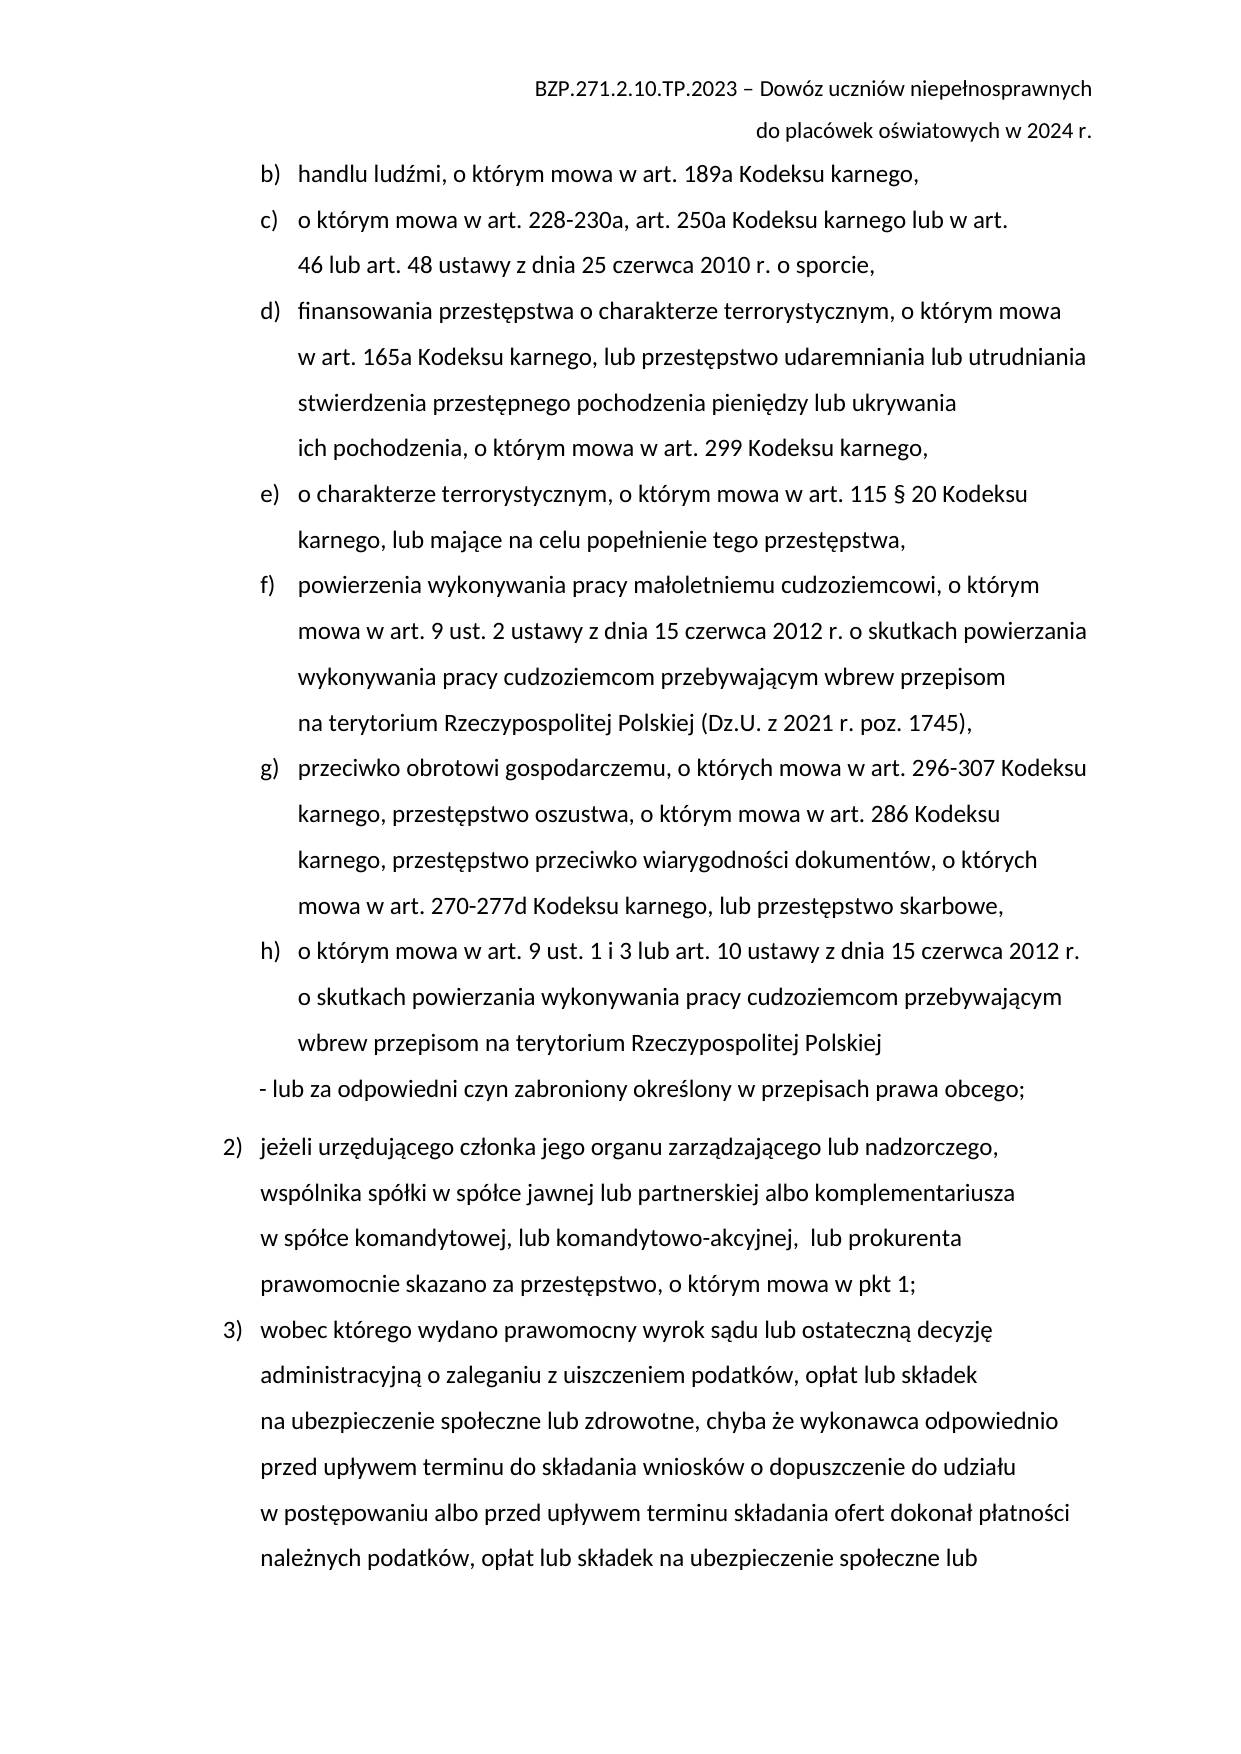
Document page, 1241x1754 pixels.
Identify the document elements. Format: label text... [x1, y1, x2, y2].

list powierzenia wykonywania pracy małoletniemu cudzoziemcowi, o którym mowa w art. 9 ust. 2 ustawy z dnia 15 czerwca 2012 r. o skutkach powierzania wykonywania pracy cudzoziemcom przebywającym wbrew przepisom na terytorium Rzeczypospolitej Polskiej (Dz.U. z 2021 r. poz. 1745), [260, 570, 1092, 737]
list finansowania przestępstwa o charakterze terrorystycznym, o którym mowa w art. 165a Kodeksu karnego, lub przestępstwo udaremniania lub utrudniania stwierdzenia przestępnego pochodzenia pieniędzy lub ukrywania ich pochodzenia, o którym mowa w art. 299 Kodeksu karnego, [260, 295, 1092, 463]
list przeciwko obrotowi gospodarczemu, o których mowa w art. 296-307 Kodeksu karnego, przestępstwo oszustwa, o którym mowa w art. 286 Kodeksu karnego, przestępstwo przeciwko wiarygodności dokumentów, o których mowa w art. 270-277d Kodeksu karnego, lub przestępstwo skarbowe, [260, 753, 1092, 920]
list jeżeli urzędującego członka jego organu zarządzającego lub nadzorczego, wspólnika spółki w spółce jawnej lub partnerskiej albo komplementariusza w spółce komandytowej, lub komandytowo-akcyjnej, lub prokurenta prawomocnie skazano za przestępstwo, o którym mowa w pkt 1; [223, 1131, 1092, 1299]
list o którym mowa w art. 9 ust. 1 i 3 lub art. 10 ustawy z dnia 15 czerwca 2012 r. o skutkach powierzania wykonywania pracy cudzoziemcom przebywającym wbrew przepisom na terytorium Rzeczypospolitej Polskiej [260, 936, 1092, 1057]
text - lub za odpowiedni czyn zabroniony określony w przepisach prawa obcego; [223, 1073, 1092, 1103]
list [223, 1314, 1092, 1573]
list o charakterze terrorystycznym, o którym mowa w art. 115 § 20 Kodeksu karnego, lub mające na celu popełnienie tego przestępstwa, [260, 478, 1092, 554]
list handlu ludźmi, o którym mowa w art. 189a Kodeksu karnego, [260, 158, 1092, 189]
list o którym mowa w art. 228-230a, art. 250a Kodeksu karnego lub w art. 46 lub art. 48 ustawy z dnia 25 czerwca 2010 r. o sporcie, [260, 204, 1092, 280]
